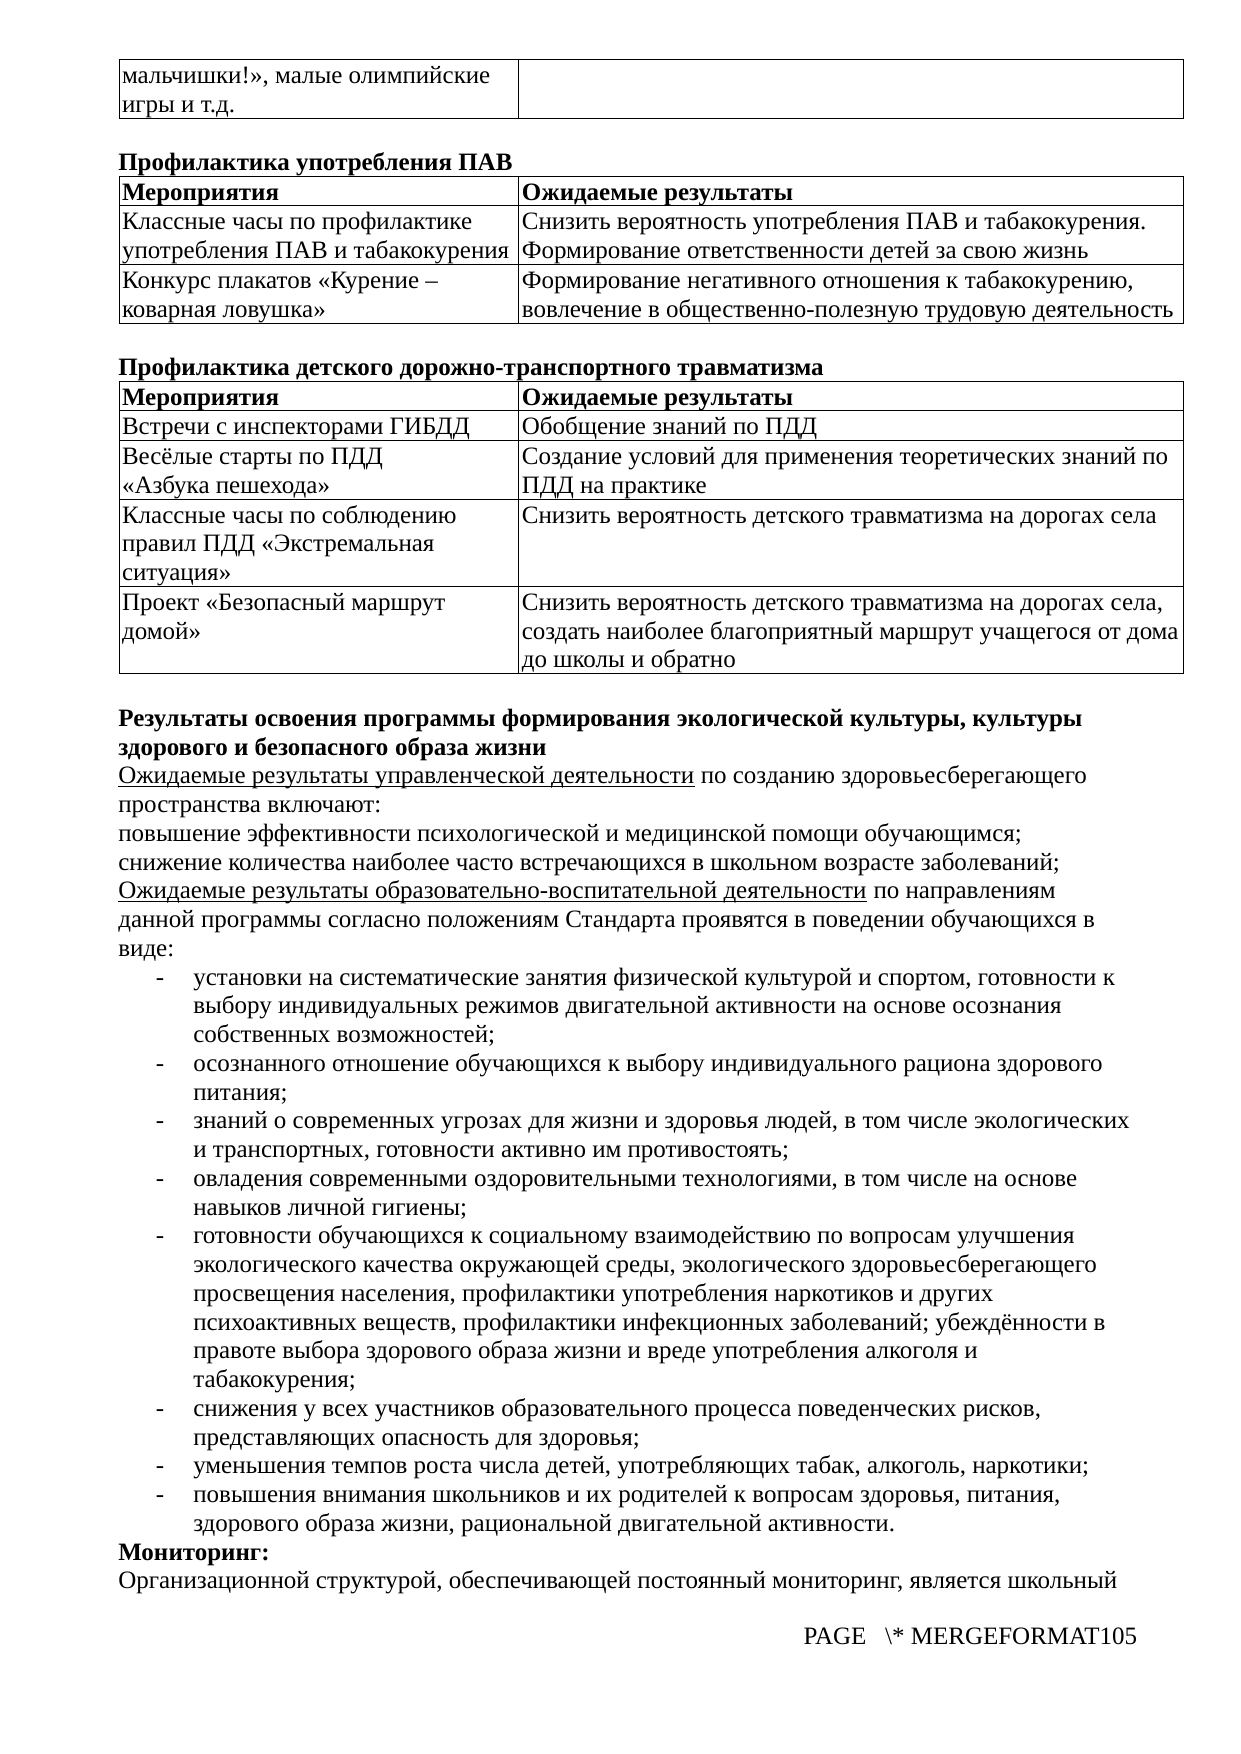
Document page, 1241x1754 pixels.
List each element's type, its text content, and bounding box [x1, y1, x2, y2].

text Ожидаемые результаты управленческой деятельности по созданию здоровьесберегающего пространства включают: [118, 761, 1137, 818]
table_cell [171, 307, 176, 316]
list знаний о современных угрозах для жизни и здоровья людей, в том числе экологических и транспортных, готовности активно им противостоять; [156, 1106, 1137, 1163]
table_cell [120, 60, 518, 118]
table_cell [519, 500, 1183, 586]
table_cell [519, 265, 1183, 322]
text Мониторинг: [118, 1537, 1137, 1566]
text Ожидаемые результаты образовательно-воспитательной деятельности по направлениям данной программы согласно положениям Стандарта проявятся в поведении обучающихся в виде: [118, 876, 1137, 962]
list установки на систематические занятия физической культурой и спортом, готовности к выбору индивидуальных режимов двигательной активности на основе осознания собственных возможностей; [156, 962, 1137, 1048]
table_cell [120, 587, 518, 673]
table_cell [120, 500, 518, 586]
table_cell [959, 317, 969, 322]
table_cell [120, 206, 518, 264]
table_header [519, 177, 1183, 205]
text Профилактика употребления ПАВ [118, 147, 1137, 176]
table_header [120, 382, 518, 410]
list уменьшения темпов роста числа детей, употребляющих табак, алкоголь, наркотики; [156, 1451, 1137, 1479]
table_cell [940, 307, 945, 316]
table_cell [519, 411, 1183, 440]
text Профилактика детского дорожно-транспортного травматизма [118, 352, 1137, 381]
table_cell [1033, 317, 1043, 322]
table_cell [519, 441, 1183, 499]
text Результаты освоения программы формирования экологической культуры, культуры здорового и безопасного образа жизни [118, 703, 1137, 761]
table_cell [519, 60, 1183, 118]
text снижение количества наиболее часто встречающихся в школьном возрасте заболеваний; [118, 847, 1137, 876]
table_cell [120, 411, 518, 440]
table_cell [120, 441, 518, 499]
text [118, 1566, 1137, 1594]
list повышения внимания школьников и их родителей к вопросам здоровья, питания, здорового образа жизни, рациональной двигательной активности. [156, 1479, 1137, 1537]
list готовности обучающихся к социальному взаимодействию по вопросам улучшения экологического качества окружающей среды, экологического здоровьесберегающего просвещения населения, профилактики употребления наркотиков и других психоактивных веществ, профилактики инфекционных заболеваний; убеждённости в правоте выбора здорового образа жизни и вреде употребления алкоголя и табакокурения; [156, 1221, 1137, 1393]
text повышение эффективности психологической и медицинской помощи обучающимся; [118, 818, 1137, 847]
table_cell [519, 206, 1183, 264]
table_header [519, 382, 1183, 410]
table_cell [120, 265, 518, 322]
list овладения современными оздоровительными технологиями, в том числе на основе навыков личной гигиены; [156, 1163, 1137, 1221]
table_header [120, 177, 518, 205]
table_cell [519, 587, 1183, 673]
list снижения у всех участников образовательного процесса поведенческих рисков, представляющих опасность для здоровья; [156, 1393, 1137, 1451]
list осознанного отношение обучающихся к выбору индивидуального рациона здорового питания; [156, 1048, 1137, 1106]
